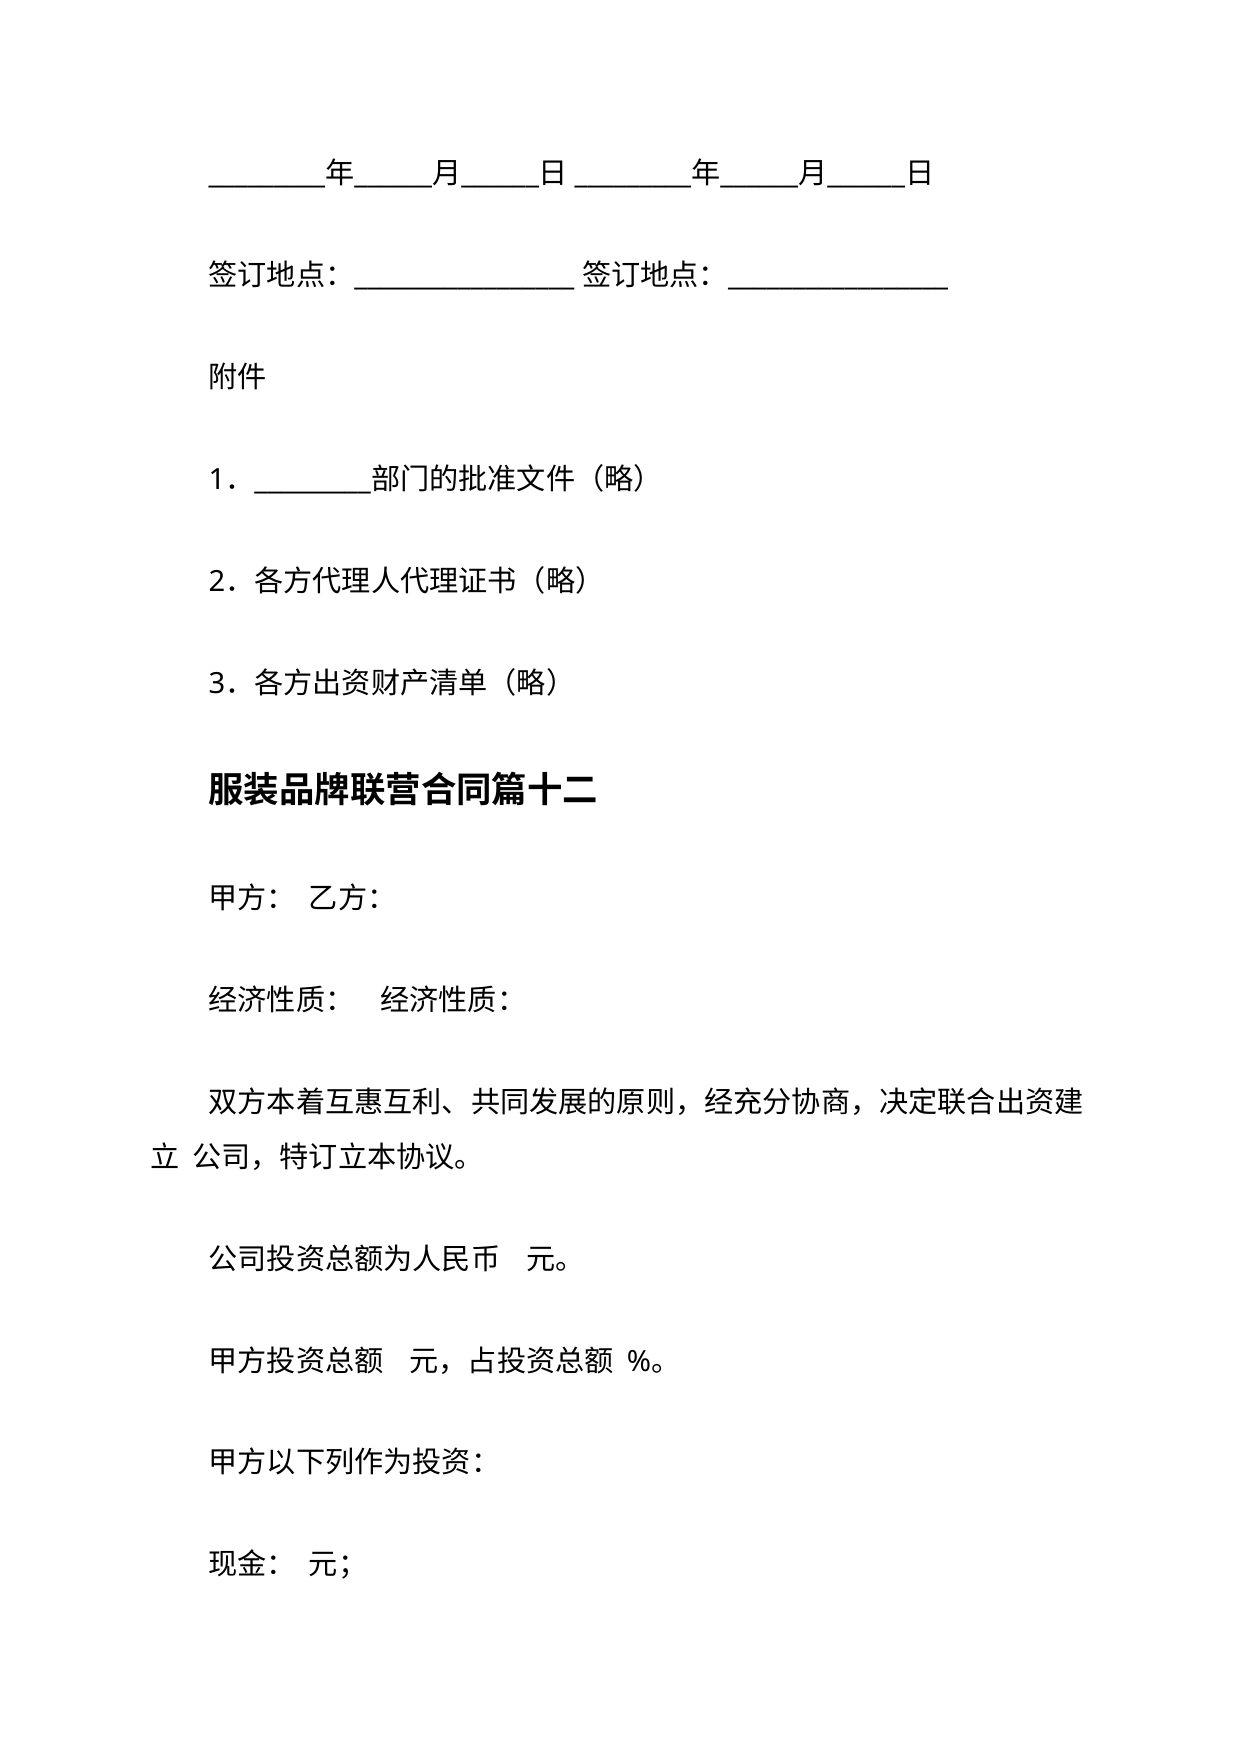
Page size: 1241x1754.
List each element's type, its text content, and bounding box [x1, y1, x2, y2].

text 1．_________部门的批准文件（略） [150, 456, 1090, 498]
text 双方本着互惠互利、共同发展的原则，经充分协商，决定联合出资建立 公司，特订立本协议。 [150, 1079, 1090, 1176]
text 甲方： 乙方： [150, 875, 1090, 917]
text 附件 [150, 354, 1090, 396]
text 服装品牌联营合同篇十二 [150, 762, 1090, 813]
text 经济性质： 经济性质： [150, 977, 1090, 1019]
text 甲方以下列作为投资： [150, 1439, 1090, 1481]
text _________年______月______日 _________年______月______日 [150, 150, 1090, 192]
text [150, 252, 1090, 294]
text 3．各方出资财产清单（略） [150, 660, 1090, 702]
text 甲方投资总额 元，占投资总额 %。 [150, 1337, 1090, 1379]
text 现金： 元； [150, 1541, 1090, 1583]
text 2．各方代理人代理证书（略） [150, 558, 1090, 600]
text 公司投资总额为人民币 元。 [150, 1235, 1090, 1278]
